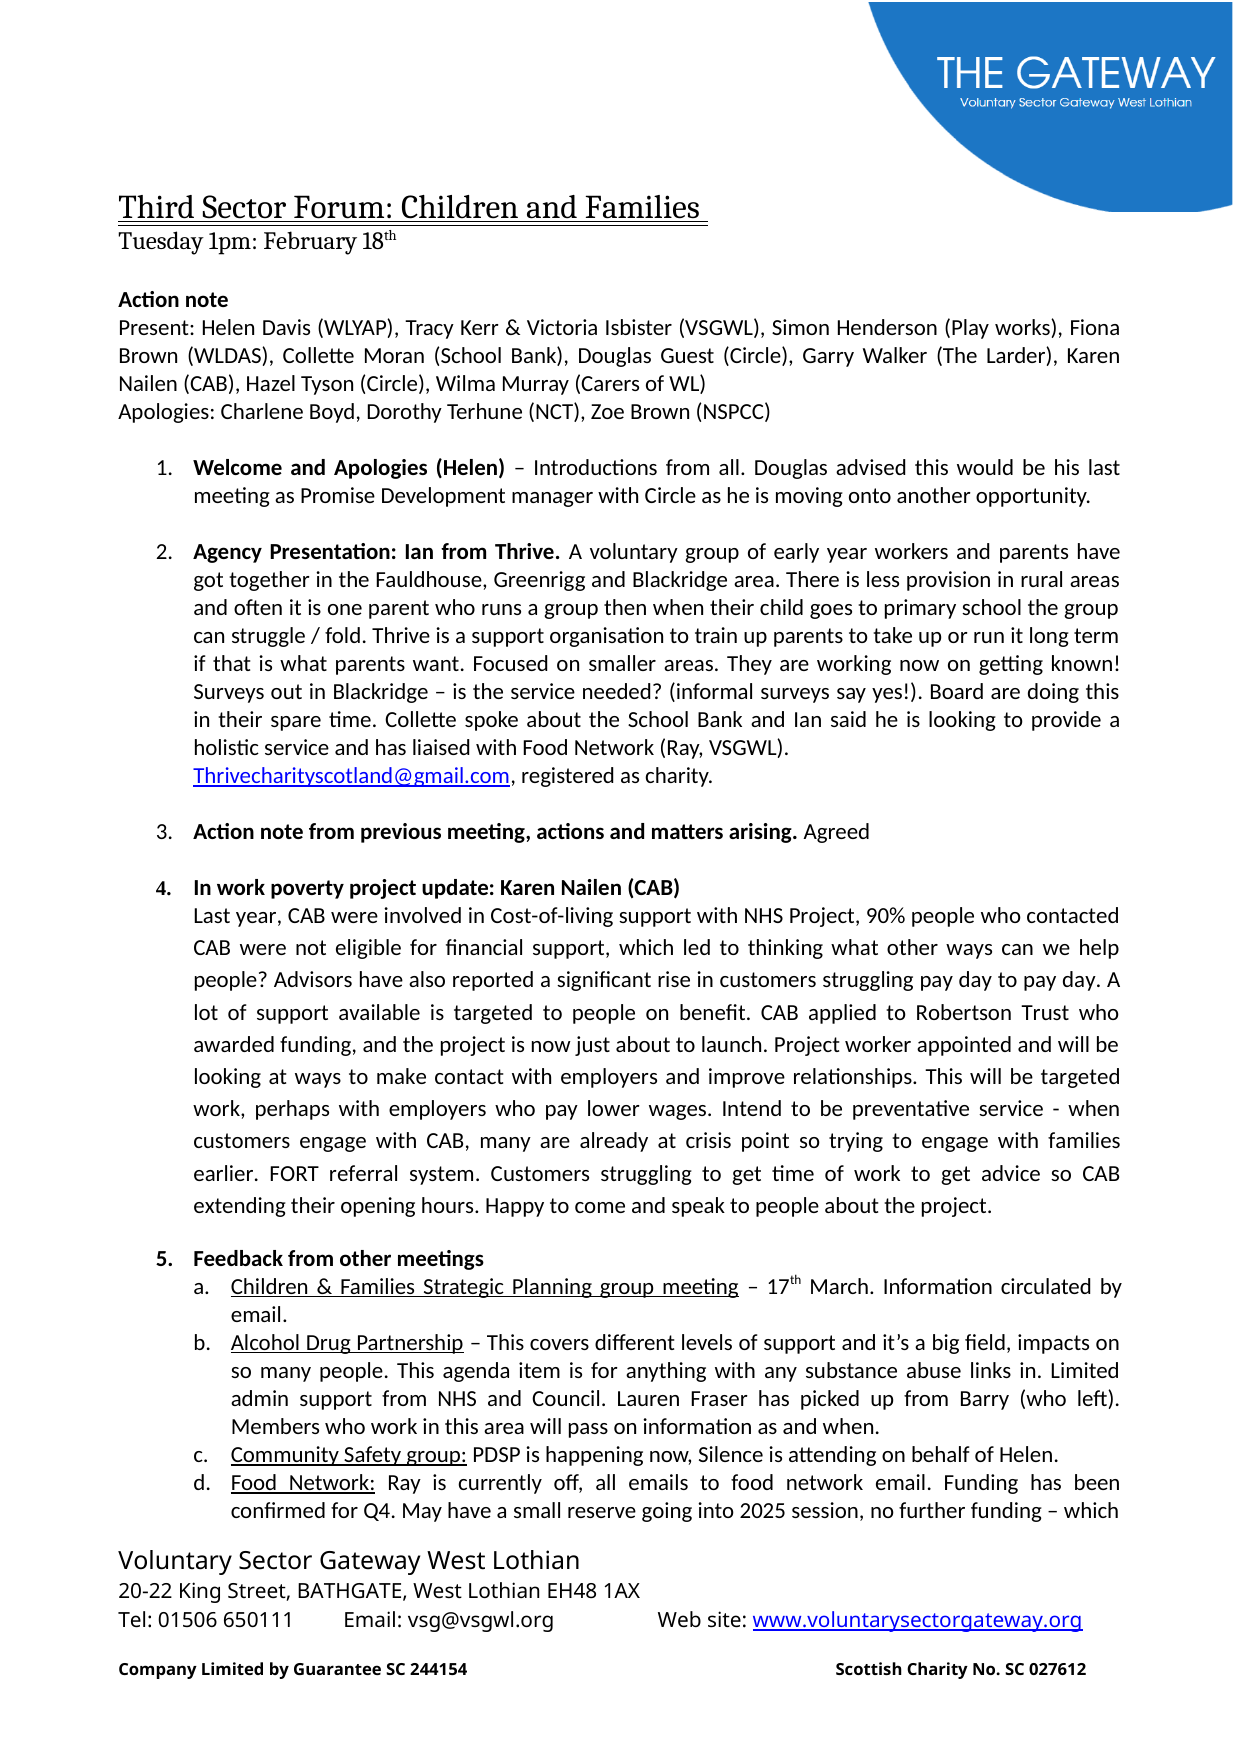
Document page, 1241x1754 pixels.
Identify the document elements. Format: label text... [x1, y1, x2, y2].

text Thrivecharityscotland@gmail.com, registered as charity. [193, 761, 1122, 789]
list Feedback from other meetings [156, 1244, 1122, 1272]
list Agency Presentation: Ian from Thrive. A voluntary group of early year workers and parents have got together in the Fauldhouse, Greenrigg and Blackridge area. There is less provision in rural areas and often it is one parent who runs a group then when their child goes to primary school the group can struggle / fold. Thrive is a support organisation to train up parents to take up or run it long term if that is what parents want. Focused on smaller areas. They are working now on getting known! Surveys out in Blackridge – is the service needed? (informal surveys say yes!). Board are doing this in their spare time. Collette spoke about the School Bank and Ian said he is looking to provide a holistic service and has liaised with Food Network (Ray, VSGWL). [156, 537, 1122, 761]
text Tuesday 1pm: February 18th [118, 227, 1122, 256]
list Children & Families Strategic Planning group meeting – 17th March. Information circulated by email. [193, 1272, 1122, 1328]
list In work poverty project update: Karen Nailen (CAB) [156, 873, 1122, 901]
text Apologies: Charlene Boyd, Dorothy Terhune (NCT), Zoe Brown (NSPCC) [118, 397, 1122, 425]
list Last year, CAB were involved in Cost-of-living support with NHS Project, 90% people who contacted CAB were not eligible for financial support, which led to thinking what other ways can we help people? Advisors have also reported a significant rise in customers struggling pay day to pay day. A lot of support available is targeted to people on benefit. CAB applied to Robertson Trust who awarded funding, and the project is now just about to launch. Project worker appointed and will be looking at ways to make contact with employers and improve relationships. This will be targeted work, perhaps with employers who pay lower wages. Intend to be preventative service - when customers engage with CAB, many are already at crisis point so trying to engage with families earlier. FORT referral system. Customers struggling to get time of work to get advice so CAB extending their opening hours. Happy to come and speak to people about the project. [193, 901, 1122, 1219]
list Action note from previous meeting, actions and matters arising. Agreed [156, 817, 1122, 845]
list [193, 1468, 1122, 1524]
list Community Safety group: PDSP is happening now, Silence is attending on behalf of Helen. [193, 1440, 1122, 1468]
list Welcome and Apologies (Helen) – Introductions from all. Douglas advised this would be his last meeting as Promise Development manager with Circle as he is moving onto another opportunity. [156, 453, 1122, 509]
text Present: Helen Davis (WLYAP), Tracy Kerr & Victoria Isbister (VSGWL), Simon Henderson (Play works), Fiona Brown (WLDAS), Collette Moran (School Bank), Douglas Guest (Circle), Garry Walker (The Larder), Karen Nailen (CAB), Hazel Tyson (Circle), Wilma Murray (Carers of WL) [118, 313, 1122, 397]
list Alcohol Drug Partnership – This covers different levels of support and it’s a big field, impacts on so many people. This agenda item is for anything with any substance abuse links in. Limited admin support from NHS and Council. Lauren Fraser has picked up from Barry (who left). Members who work in this area will pass on information as and when. [193, 1328, 1122, 1440]
text Third Sector Forum: Children and Families [118, 189, 1122, 227]
text Action note [118, 285, 1122, 313]
picture [863, 2, 1232, 212]
